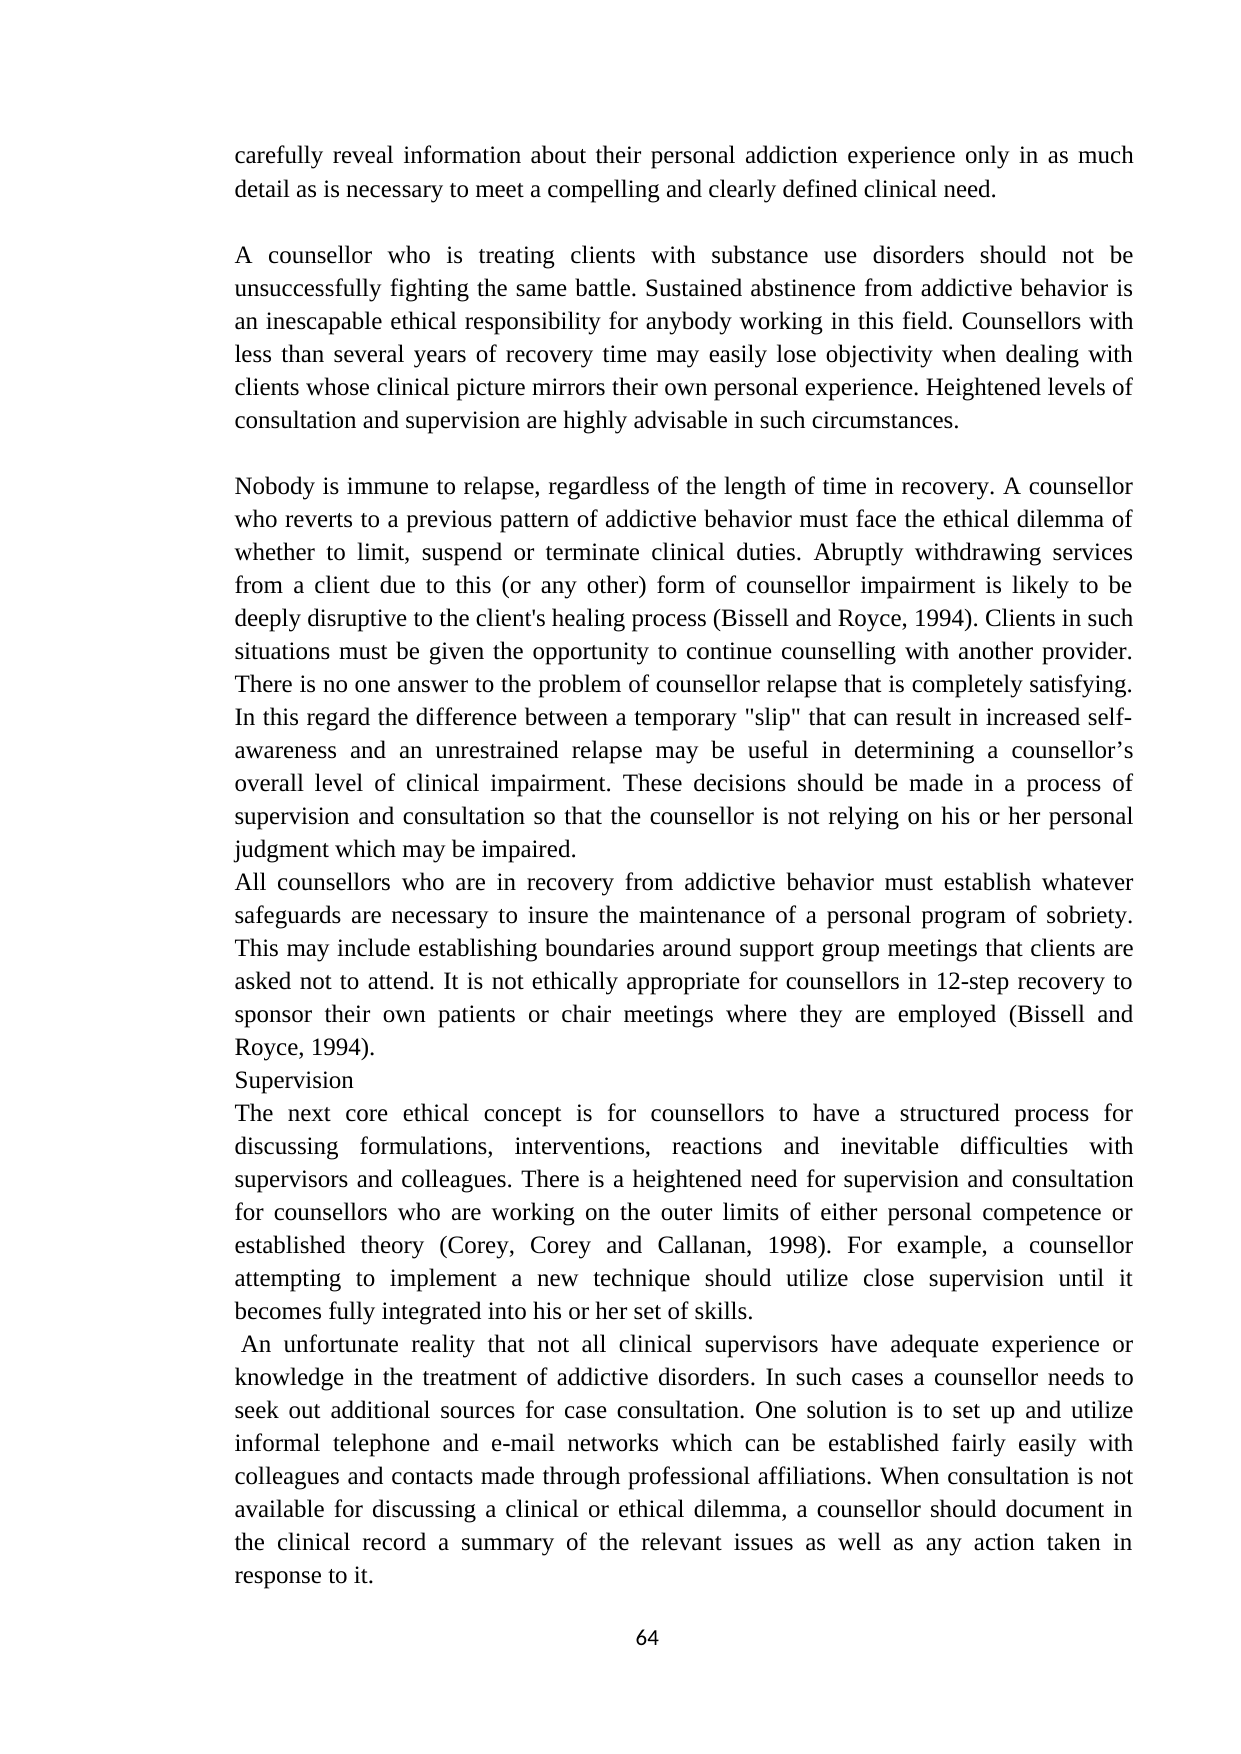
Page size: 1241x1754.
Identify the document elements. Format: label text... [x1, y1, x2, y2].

text The next core ethical concept is for counsellors to have a structured process for discussing formulations, interventions, reactions and inevitable difficulties with supervisors and colleagues. There is a heightened need for supervision and consultation for counsellors who are working on the outer limits of either personal competence or established theory (Corey, Corey and Callanan, 1998). For example, a counsellor attempting to implement a new technique should utilize close supervision until it becomes fully integrated into his or her set of skills. [234, 1098, 1134, 1325]
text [234, 141, 1134, 202]
text Nobody is immune to relapse, regardless of the length of time in recovery. A counsellor who reverts to a previous pattern of addictive behavior must face the ethical dilemma of whether to limit, suspend or terminate clinical duties. Abruptly withdrawing services from a client due to this (or any other) form of counsellor impairment is likely to be deeply disruptive to the client's healing process (Bissell and Royce, 1994). Clients in such situations must be given the opportunity to continue counselling with another provider. There is no one answer to the problem of counsellor relapse that is completely satisfying. In this regard the difference between a temporary "slip" that can result in increased self-awareness and an unrestrained relapse may be useful in determining a counsellor’s overall level of clinical impairment. These decisions should be made in a process of supervision and consultation so that the counsellor is not relying on his or her personal judgment which may be impaired. [234, 471, 1134, 863]
text All counsellors who are in recovery from addictive behavior must establish whatever safeguards are necessary to insure the maintenance of a personal program of sobriety. This may include establishing boundaries around support group meetings that clients are asked not to attend. It is not ethically appropriate for counsellors in 12-step recovery to sponsor their own patients or chair meetings where they are employed (Bissell and Royce, 1994). [234, 867, 1134, 1061]
text An unfortunate reality that not all clinical supervisors have adequate experience or knowledge in the treatment of addictive disorders. In such cases a counsellor needs to seek out additional sources for case consultation. One solution is to set up and utilize informal telephone and e-mail networks which can be established fairly easily with colleagues and contacts made through professional affiliations. When consultation is not available for discussing a clinical or ethical dilemma, a counsellor should document in the clinical record a summary of the relevant issues as well as any action taken in response to it. [234, 1329, 1134, 1589]
text A counsellor who is treating clients with substance use disorders should not be unsuccessfully fighting the same battle. Sustained abstinence from addictive behavior is an inescapable ethical responsibility for anybody working in this field. Counsellors with less than several years of recovery time may easily lose objectivity when dealing with clients whose clinical picture mirrors their own personal experience. Heightened levels of consultation and supervision are highly advisable in such circumstances. [234, 240, 1134, 433]
text Supervision [159, 1065, 1134, 1094]
